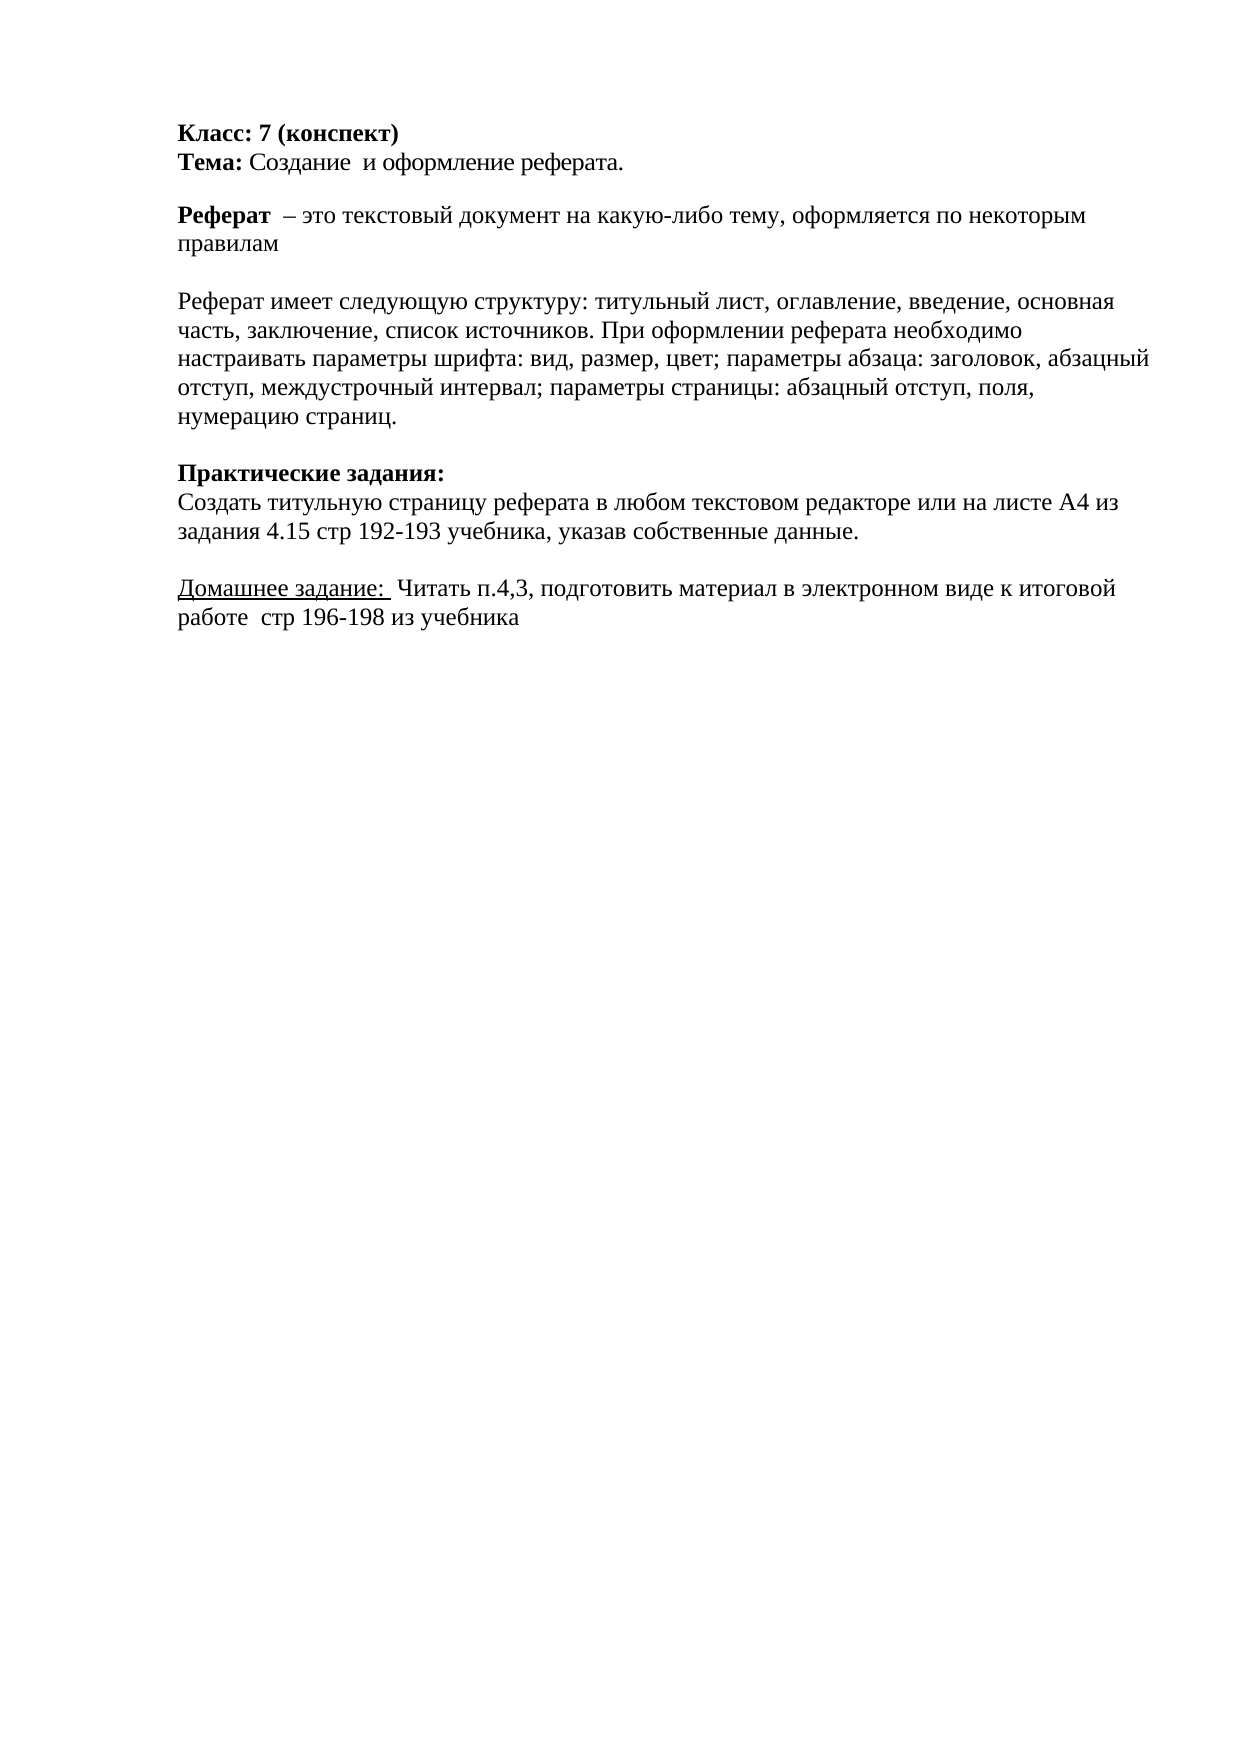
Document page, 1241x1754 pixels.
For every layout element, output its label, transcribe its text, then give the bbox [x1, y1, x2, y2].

text Реферат имеет следующую структуру: титульный лист, оглавление, введение, основная часть, заключение, список источников. При оформлении реферата необходимо настраивать параметры шрифта: вид, размер, цвет; параметры абзаца: заголовок, абзацный отступ, междустрочный интервал; параметры страницы: абзацный отступ, поля, нумерацию страниц. [177, 286, 1152, 430]
text Тема: Создание и оформление реферата. [177, 147, 1152, 176]
text Практические задания: [177, 458, 1152, 487]
text Домашнее задание: Читать п.4,3, подготовить материал в электронном виде к итоговой работе стр 196-198 из учебника [177, 573, 1152, 631]
text Класс: 7 (конспект) [177, 118, 1152, 147]
text Создать титульную страницу реферата в любом текстовом редакторе или на листе А4 из задания 4.15 стр 192-193 учебника, указав собственные данные. [177, 487, 1152, 545]
text Реферат – это текстовый документ на какую-либо тему, оформляется по некоторым правилам [177, 200, 1152, 257]
